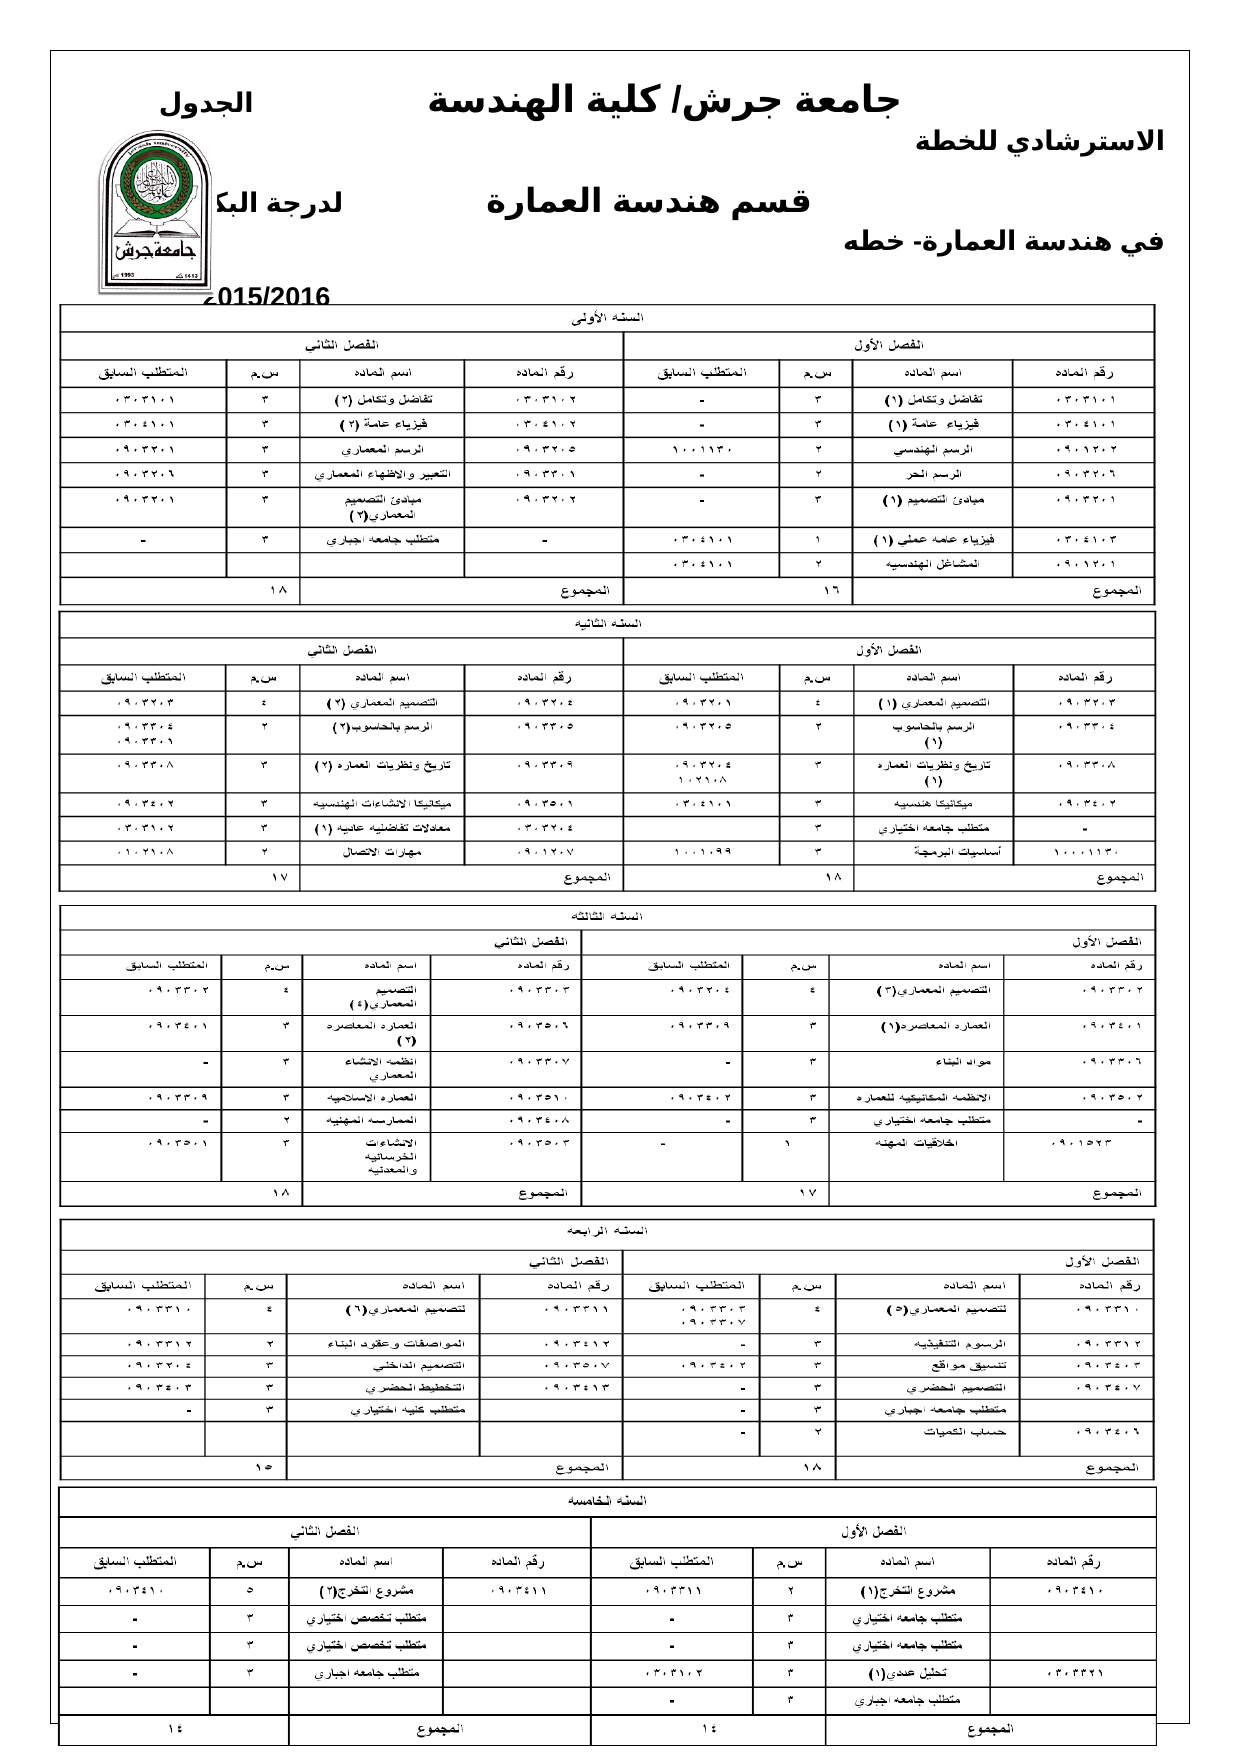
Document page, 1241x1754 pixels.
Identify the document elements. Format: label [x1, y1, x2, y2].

picture [49, 125, 1165, 1754]
